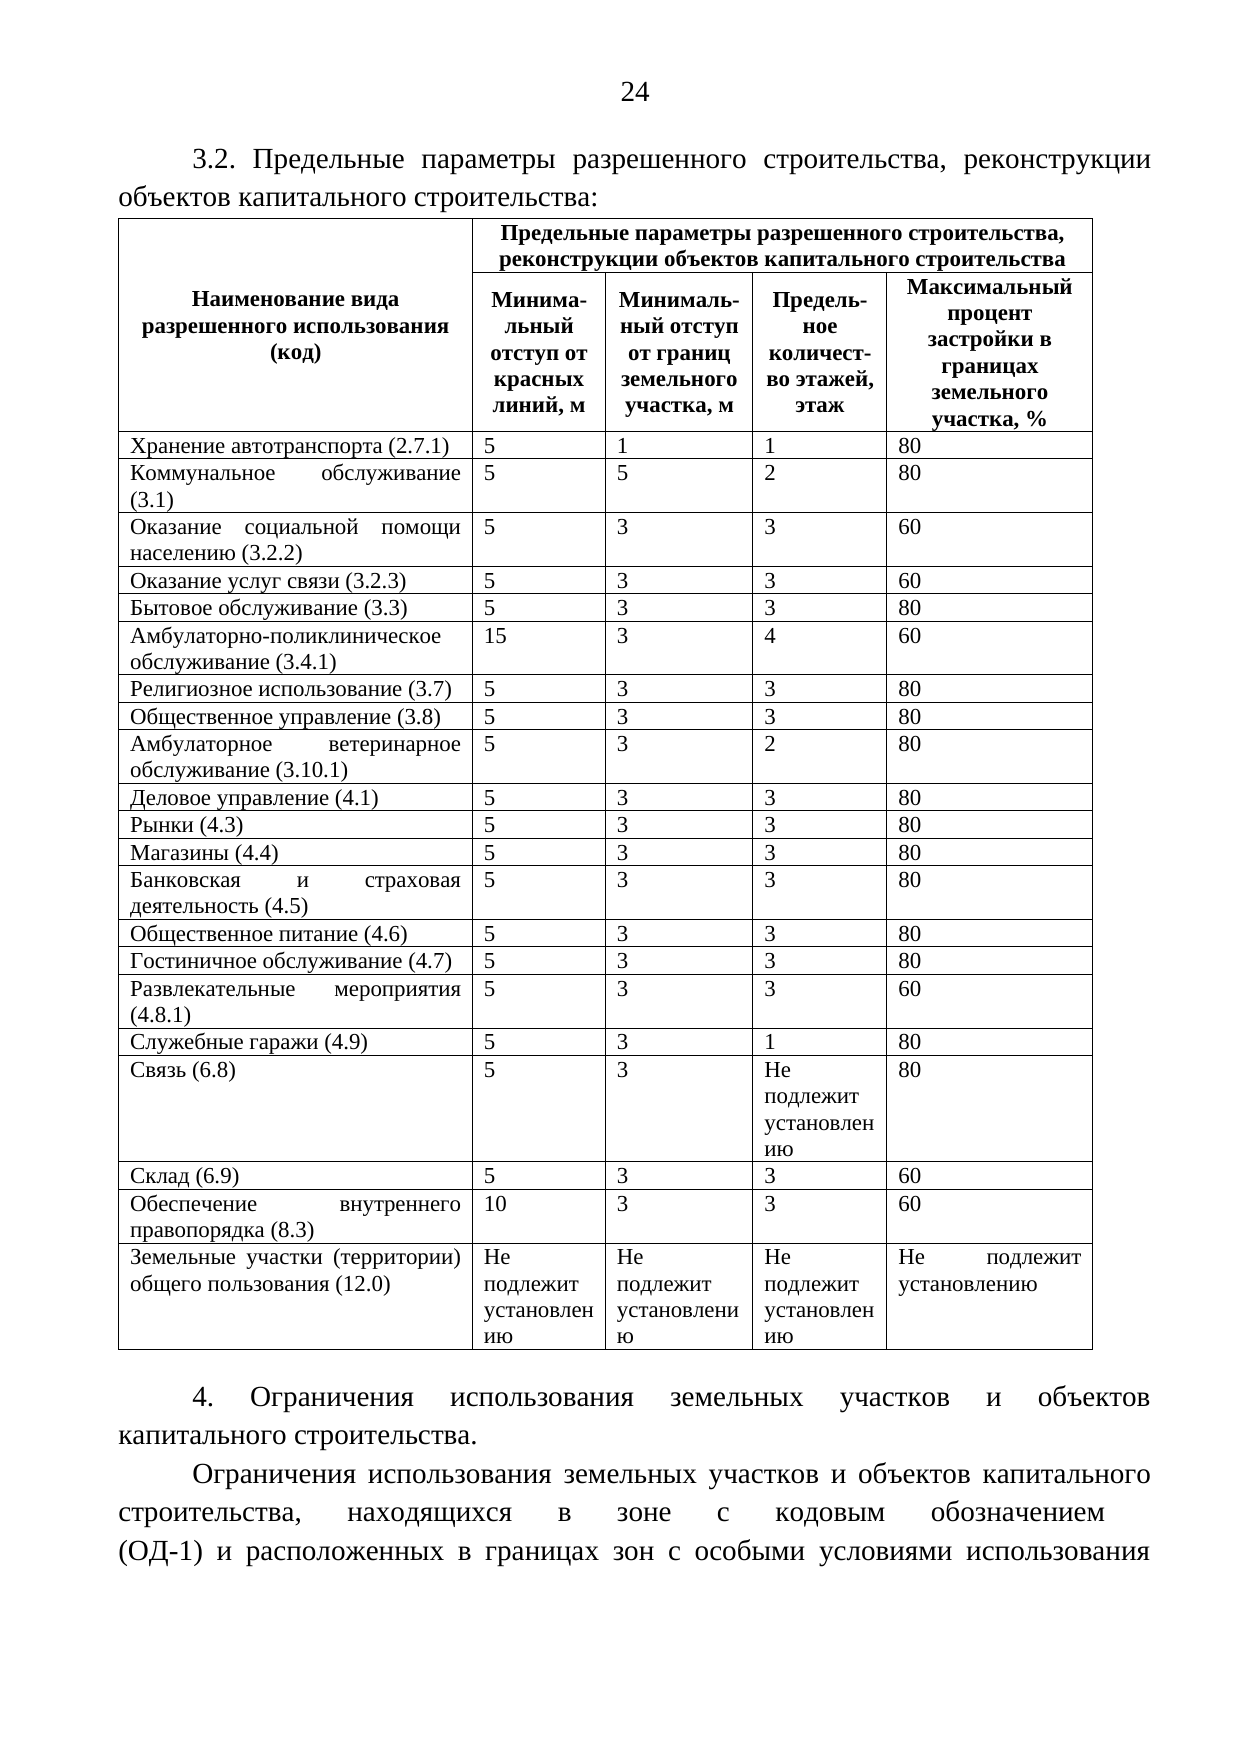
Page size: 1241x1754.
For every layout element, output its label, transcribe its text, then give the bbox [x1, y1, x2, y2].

table_cell 5 [473, 1162, 605, 1189]
table_cell 5 [473, 513, 605, 566]
table_cell 3 [606, 1162, 752, 1189]
table_cell Минималь-ный отступ от границ земельного участка, м [606, 273, 752, 431]
table_cell 3 [606, 811, 752, 838]
table_cell 5 [473, 839, 605, 865]
table_cell Общественное управление (3.8) [119, 703, 472, 729]
table_cell 5 [606, 459, 752, 512]
table_cell 3 [606, 975, 752, 1027]
table_cell Деловое управление (4.1) [119, 784, 472, 810]
table_cell Предель-ное количест-во этажей, этаж [753, 273, 886, 431]
table_cell 5 [473, 594, 605, 621]
table_cell 5 [473, 459, 605, 512]
table_cell 3 [753, 594, 886, 621]
table_cell 3 [606, 703, 752, 729]
table_cell Гостиничное обслуживание (4.7) [119, 947, 472, 974]
table_cell Служебные гаражи (4.9) [119, 1029, 472, 1055]
table_cell Склад (6.9) [119, 1162, 472, 1189]
table_cell 3 [753, 784, 886, 810]
table_cell Амбулаторное ветеринарное обслуживание (3.10.1) [119, 730, 472, 783]
table_cell 5 [473, 567, 605, 593]
table_cell 80 [887, 920, 1092, 946]
text 3.2. Предельные параметры разрешенного строительства, реконструкции объектов капитального строительства: [118, 141, 1152, 213]
table_cell 3 [753, 1190, 886, 1242]
table_cell 3 [606, 1190, 752, 1242]
table_cell 3 [753, 920, 886, 946]
table_cell 5 [473, 1056, 605, 1161]
table_cell 5 [473, 920, 605, 946]
table_cell Не подлежит установлению [887, 1244, 1092, 1349]
text 4. Ограничения использования земельных участков и объектов капитального строительства. [118, 1379, 1152, 1451]
table_cell 3 [753, 1162, 886, 1189]
table_cell Амбулаторно-поликлиническое обслуживание (3.4.1) [119, 622, 472, 674]
table_cell 5 [473, 784, 605, 810]
table_cell 3 [606, 1056, 752, 1161]
table_cell Не подлежит установлению [753, 1244, 886, 1349]
table_cell Коммунальное обслуживание (3.1) [119, 459, 472, 512]
table_cell Не подлежит установлению [473, 1244, 605, 1349]
table_cell Религиозное использование (3.7) [119, 675, 472, 702]
table_cell 2 [753, 730, 886, 783]
table_cell 80 [887, 947, 1092, 974]
table_cell 5 [473, 811, 605, 838]
table_cell 1 [606, 432, 752, 458]
table_cell Максимальный процент застройки в границах земельного участка, % [887, 273, 1092, 431]
table_cell 3 [753, 947, 886, 974]
table_cell 3 [606, 730, 752, 783]
table_cell Не подлежит установлению [753, 1056, 886, 1161]
table_cell 3 [606, 594, 752, 621]
table_cell 2 [753, 459, 886, 512]
table_cell Не подлежит установлению [606, 1244, 752, 1349]
table_cell Банковская и страховая деятельность (4.5) [119, 866, 472, 919]
table_cell Оказание социальной помощи населению (3.2.2) [119, 513, 472, 566]
table_cell 3 [606, 784, 752, 810]
table_cell 5 [473, 730, 605, 783]
table_cell Связь (6.8) [119, 1056, 472, 1161]
table_cell 5 [473, 947, 605, 974]
table_cell 3 [753, 567, 886, 593]
table_cell 3 [753, 975, 886, 1027]
table_cell 5 [473, 975, 605, 1027]
table_cell 3 [606, 622, 752, 674]
table_cell Земельные участки (территории) общего пользования (12.0) [119, 1244, 472, 1349]
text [118, 1456, 1152, 1566]
table_cell 3 [606, 513, 752, 566]
table_header Наименование вида разрешенного использования (код) [119, 219, 472, 431]
table_cell 80 [887, 594, 1092, 621]
table_cell 4 [753, 622, 886, 674]
table_cell Минима-льный отступ от красных линий, м [473, 273, 605, 431]
table_cell 80 [887, 1029, 1092, 1055]
table_cell 15 [473, 622, 605, 674]
table_cell Рынки (4.3) [119, 811, 472, 838]
table_cell 3 [606, 920, 752, 946]
table_cell 80 [887, 730, 1092, 783]
table_cell 60 [887, 567, 1092, 593]
table_cell 80 [887, 839, 1092, 865]
table_cell 3 [753, 513, 886, 566]
table_cell 3 [606, 567, 752, 593]
table_cell 80 [887, 703, 1092, 729]
table_cell 80 [887, 784, 1092, 810]
table_cell 60 [887, 622, 1092, 674]
table_cell 60 [887, 513, 1092, 566]
table_header Предельные параметры разрешенного строительства, реконструкции объектов капитального строительства [473, 219, 1092, 272]
table_cell 80 [887, 675, 1092, 702]
table_cell 3 [606, 675, 752, 702]
table_cell 5 [473, 675, 605, 702]
table_cell 60 [887, 1190, 1092, 1242]
table_cell Хранение автотранспорта (2.7.1) [119, 432, 472, 458]
table_cell 5 [473, 1029, 605, 1055]
table_cell 1 [753, 1029, 886, 1055]
table_cell 1 [753, 432, 886, 458]
table_cell 3 [606, 839, 752, 865]
table_cell 80 [887, 866, 1092, 919]
table_cell 60 [887, 1162, 1092, 1189]
table_cell 5 [473, 432, 605, 458]
table_cell 80 [887, 1056, 1092, 1161]
table_cell Развлекательные мероприятия (4.8.1) [119, 975, 472, 1027]
table_cell 3 [753, 703, 886, 729]
table_cell 3 [753, 839, 886, 865]
table_cell Магазины (4.4) [119, 839, 472, 865]
table_cell 3 [606, 866, 752, 919]
table_cell 3 [606, 947, 752, 974]
table_cell 3 [753, 811, 886, 838]
table_cell 80 [887, 432, 1092, 458]
table_cell 5 [473, 703, 605, 729]
table_cell Бытовое обслуживание (3.3) [119, 594, 472, 621]
table_cell 3 [606, 1029, 752, 1055]
table_cell 3 [753, 675, 886, 702]
table_cell 5 [473, 866, 605, 919]
table_cell Общественное питание (4.6) [119, 920, 472, 946]
table_cell 80 [887, 811, 1092, 838]
table_cell Оказание услуг связи (3.2.3) [119, 567, 472, 593]
table_cell 60 [887, 975, 1092, 1027]
table_cell 80 [887, 459, 1092, 512]
table_cell 10 [473, 1190, 605, 1242]
table_cell Обеспечение внутреннего правопорядка (8.3) [119, 1190, 472, 1242]
table_cell 3 [753, 866, 886, 919]
